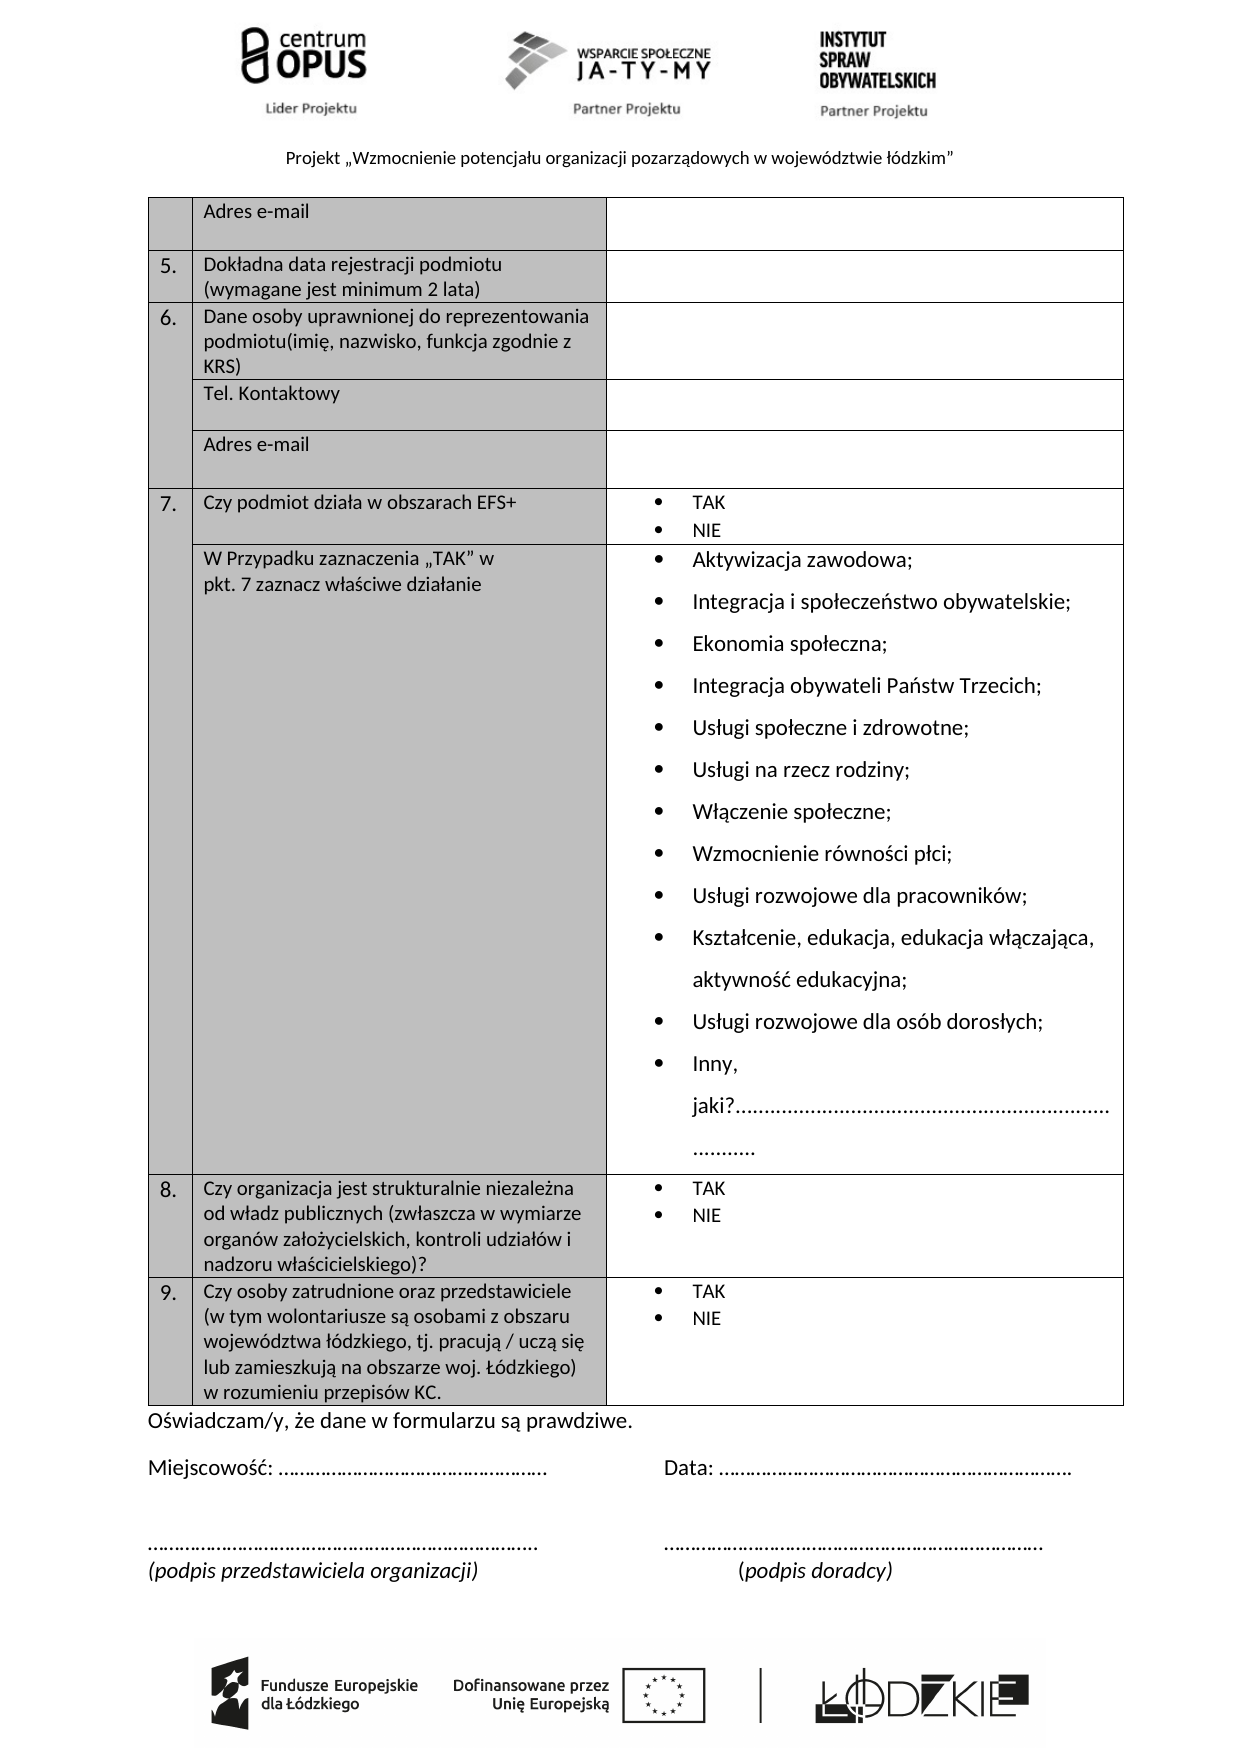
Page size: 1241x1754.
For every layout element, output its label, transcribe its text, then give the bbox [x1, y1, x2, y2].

table_cell 9. [149, 1278, 192, 1405]
table_cell Czy osoby zatrudnione oraz przedstawiciele (w tym wolontariusze są osobami z obszaru województwa łódzkiego, tj. pracują / uczą się lub zamieszkują na obszarze woj. Łódzkiego) w rozumieniu przepisów KC. [193, 1278, 606, 1405]
picture [193, 1638, 1047, 1748]
table_cell TAK NIE [607, 1175, 1123, 1277]
table_cell Aktywizacja zawodowa; Integracja i społeczeństwo obywatelskie; Ekonomia społeczna; Integracja obywateli Państw Trzecich; Usługi społeczne i zdrowotne; Usługi na rzecz rodziny; Włączenie społeczne; Wzmocnienie równości płci; Usługi rozwojowe dla pracowników; Kształcenie, edukacja, edukacja włączająca, aktywność edukacyjna; Usługi rozwojowe dla osób dorosłych; Inny, jaki?............................................................................ [607, 545, 1123, 1174]
table_cell [607, 303, 1123, 379]
text Miejscowość: …………………………………………… Data: …………………………………………………………. [148, 1453, 1092, 1481]
table_cell Dane osoby uprawnionej do reprezentowania podmiotu(imię, nazwisko, funkcja zgodnie z KRS) [193, 303, 606, 379]
table_cell 7. [149, 489, 192, 1174]
text ……………………………………………………………….. ……………………………………………………………… [148, 1528, 1092, 1556]
table_cell W Przypadku zaznaczenia „TAK” w pkt. 7 zaznacz właściwe działanie [193, 545, 606, 1174]
table_cell TAK NIE [607, 1278, 1123, 1405]
table_cell [607, 431, 1123, 488]
table_cell [607, 380, 1123, 430]
picture [147, 6, 1084, 147]
table_cell Czy podmiot działa w obszarach EFS+ [193, 489, 606, 544]
table_cell 5. [149, 251, 192, 302]
table_cell Tel. Kontaktowy [193, 380, 606, 430]
table_cell 8. [149, 1175, 192, 1277]
table_cell 6. [149, 303, 192, 488]
table_cell Adres e-mail [193, 198, 606, 250]
table_cell Adres e-mail [193, 431, 606, 488]
table_cell Czy organizacja jest strukturalnie niezależna od władz publicznych (zwłaszcza w wymiarze organów założycielskich, kontroli udziałów i nadzoru właścicielskiego)? [193, 1175, 606, 1277]
text Oświadczam/y, że dane w formularzu są prawdziwe. [148, 1406, 1092, 1434]
table_cell [607, 251, 1123, 302]
table_cell [607, 198, 1123, 250]
table_cell TAK NIE [607, 489, 1123, 544]
text (podpis przedstawiciela organizacji) (podpis doradcy) [148, 1556, 1092, 1584]
table_cell Dokładna data rejestracji podmiotu (wymagane jest minimum 2 lata) [193, 251, 606, 302]
